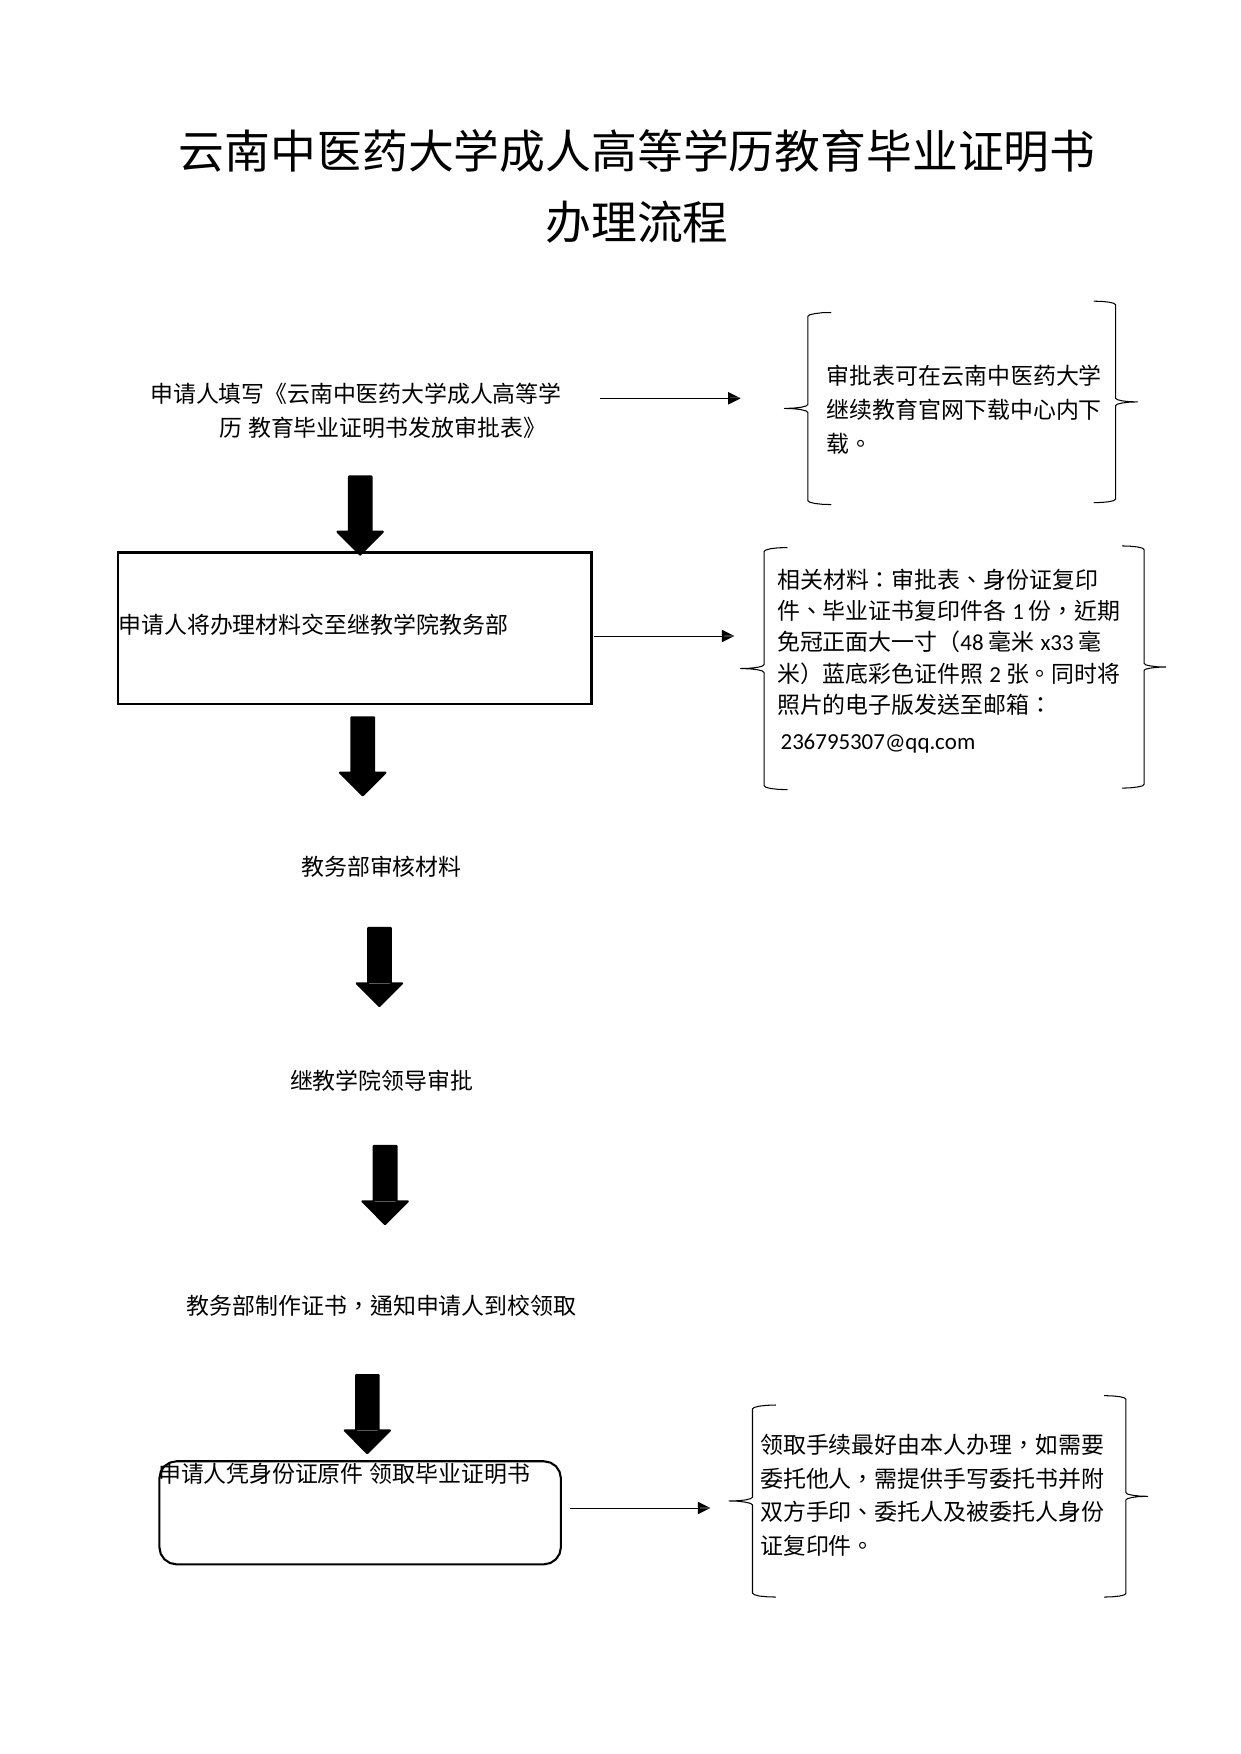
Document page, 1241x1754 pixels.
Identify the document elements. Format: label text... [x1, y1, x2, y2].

text 办理流程 [176, 191, 1097, 253]
text 236795307@qq.com [780, 727, 1123, 755]
text 领取手续最好由本人办理，如需要 委托他人，需提供手写委托书并附 双方手印、委托人及被委托人身份 证复印件。 [760, 1429, 1104, 1561]
subtitle 云南中医药大学成人高等学历教育毕业证明书 [176, 125, 1097, 179]
text 审批表可在云南中医药大学 继续教育官网下载中心内下 载。 [827, 360, 1102, 459]
text 相关材料：审批表、身份证复印 件、毕业证书复印件各 1 份，近期 免冠正面大一寸（48 毫米 x33 毫 米）蓝底彩色证件照 2 张。同时将 照片的电子版发送至邮箱： [777, 564, 1123, 720]
